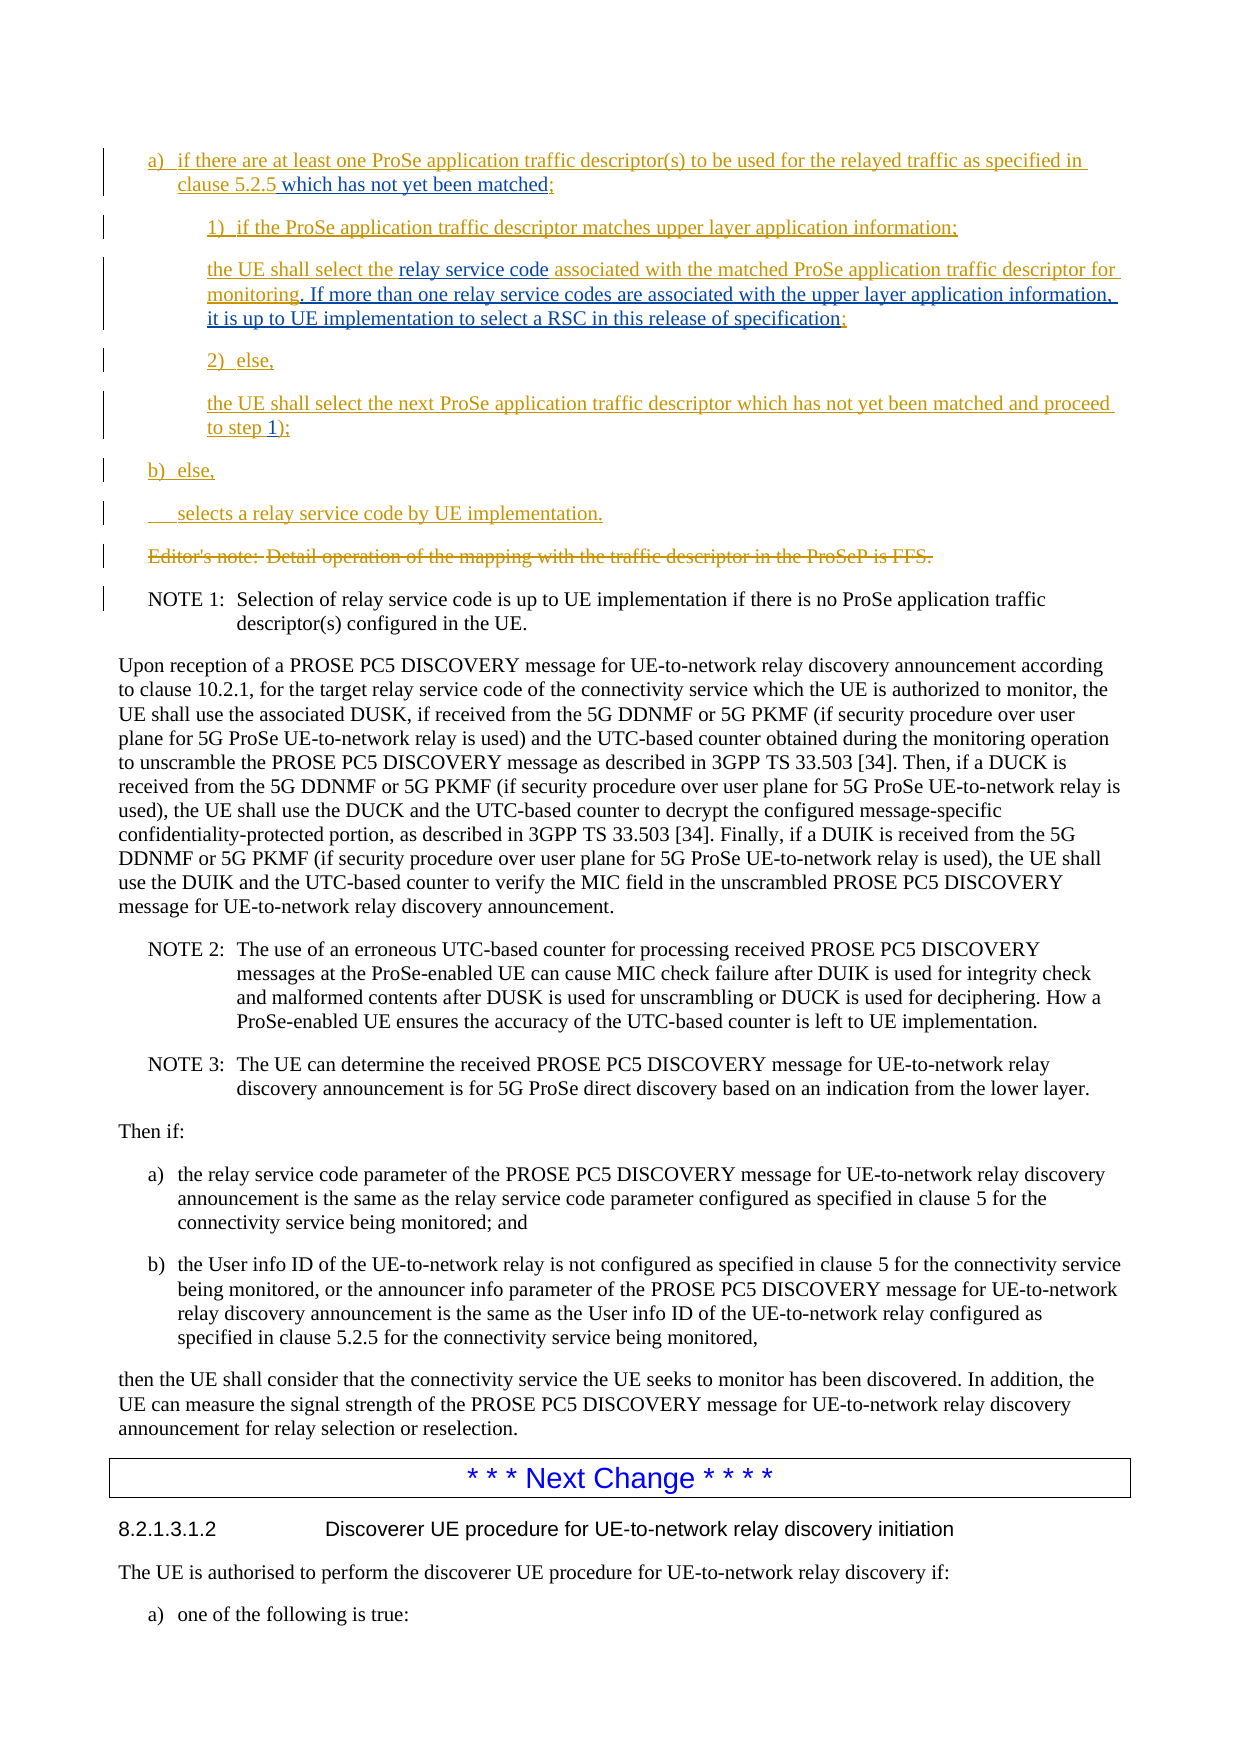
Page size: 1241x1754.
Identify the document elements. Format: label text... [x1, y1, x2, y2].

text Upon reception of a PROSE PC5 DISCOVERY message for UE-to-network relay discovery announcement according to clause 10.2.1, for the target relay service code of the connectivity service which the UE is authorized to monitor, the UE shall use the associated DUSK, if received from the 5G DDNMF or 5G PKMF (if security procedure over user plane for 5G ProSe UE-to-network relay is used) and the UTC-based counter obtained during the monitoring operation to unscramble the PROSE PC5 DISCOVERY message as described in 3GPP TS 33.503 [34]. Then, if a DUCK is received from the 5G DDNMF or 5G PKMF (if security procedure over user plane for 5G ProSe UE-to-network relay is used), the UE shall use the DUCK and the UTC-based counter to decrypt the configured message-specific confidentiality-protected portion, as described in 3GPP TS 33.503 [34]. Finally, if a DUIK is received from the 5G DDNMF or 5G PKMF (if security procedure over user plane for 5G ProSe UE-to-network relay is used), the UE shall use the DUIK and the UTC-based counter to verify the MIC field in the unscrambled PROSE PC5 DISCOVERY message for UE-to-network relay discovery announcement. [118, 653, 1122, 918]
text NOTE 2: The use of an erroneous UTC-based counter for processing received PROSE PC5 DISCOVERY messages at the ProSe-enabled UE can cause MIC check failure after DUIK is used for integrity check and malformed contents after DUSK is used for unscrambling or DUCK is used for deciphering. How a ProSe-enabled UE ensures the accuracy of the UTC-based counter is left to UE implementation. [148, 937, 1122, 1033]
text a) one of the following is true: [148, 1602, 1122, 1626]
text b) the User info ID of the UE-to-network relay is not configured as specified in clause 5 for the connectivity service being monitored, or the announcer info parameter of the PROSE PC5 DISCOVERY message for UE-to-network relay discovery announcement is the same as the User info ID of the UE-to-network relay configured as specified in clause 5.2.5 for the connectivity service being monitored, [148, 1252, 1122, 1349]
text then the UE shall consider that the connectivity service the UE seeks to monitor has been discovered. In addition, the UE can measure the signal strength of the PROSE PC5 DISCOVERY message for UE-to-network relay discovery announcement for relay selection or reselection. [118, 1367, 1122, 1439]
text * * * Next Change * * * * [110, 1459, 1130, 1497]
text The UE is authorised to perform the discoverer UE procedure for UE-to-network relay discovery if: [118, 1559, 1122, 1584]
text NOTE 1: Selection of relay service code is up to UE implementation if there is no ProSe application traffic descriptor(s) configured in the UE. [148, 586, 1122, 634]
text NOTE 3: The UE can determine the received PROSE PC5 DISCOVERY message for UE-to-network relay discovery announcement is for 5G ProSe direct discovery based on an indication from the lower layer. [148, 1052, 1122, 1100]
text Then if: [118, 1119, 1122, 1143]
text a) the relay service code parameter of the PROSE PC5 DISCOVERY message for UE-to-network relay discovery announcement is the same as the relay service code parameter configured as specified in clause 5 for the connectivity service being monitored; and [148, 1161, 1122, 1234]
subtitle 8.2.1.3.1.2 Discoverer UE procedure for UE-to-network relay discovery initiation [118, 1517, 1122, 1541]
